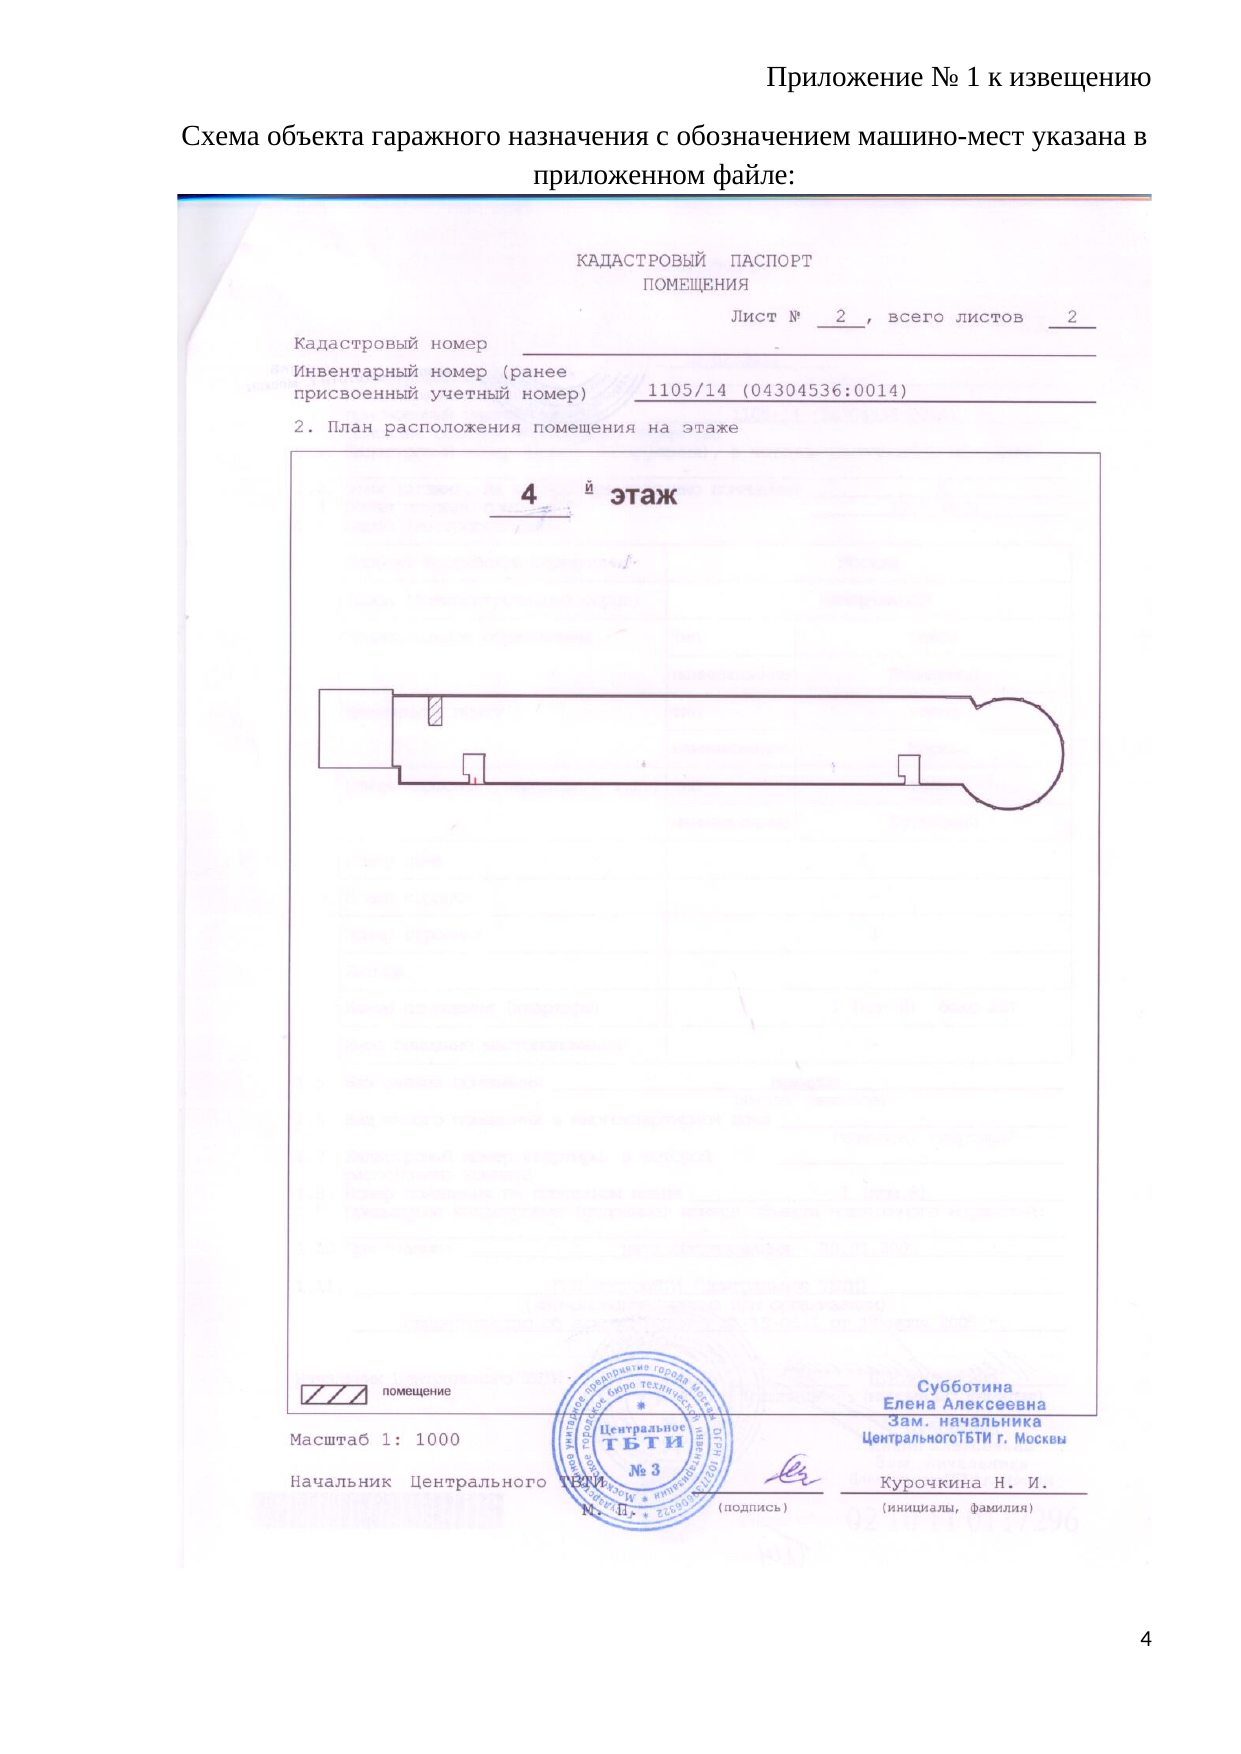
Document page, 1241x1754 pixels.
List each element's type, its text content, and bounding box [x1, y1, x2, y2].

text Схема объекта гаражного назначения с обозначением машино-мест указана в приложенном файле: [177, 118, 1152, 194]
picture [177, 194, 1152, 1572]
text Приложение № 1 к извещению [177, 59, 1152, 93]
